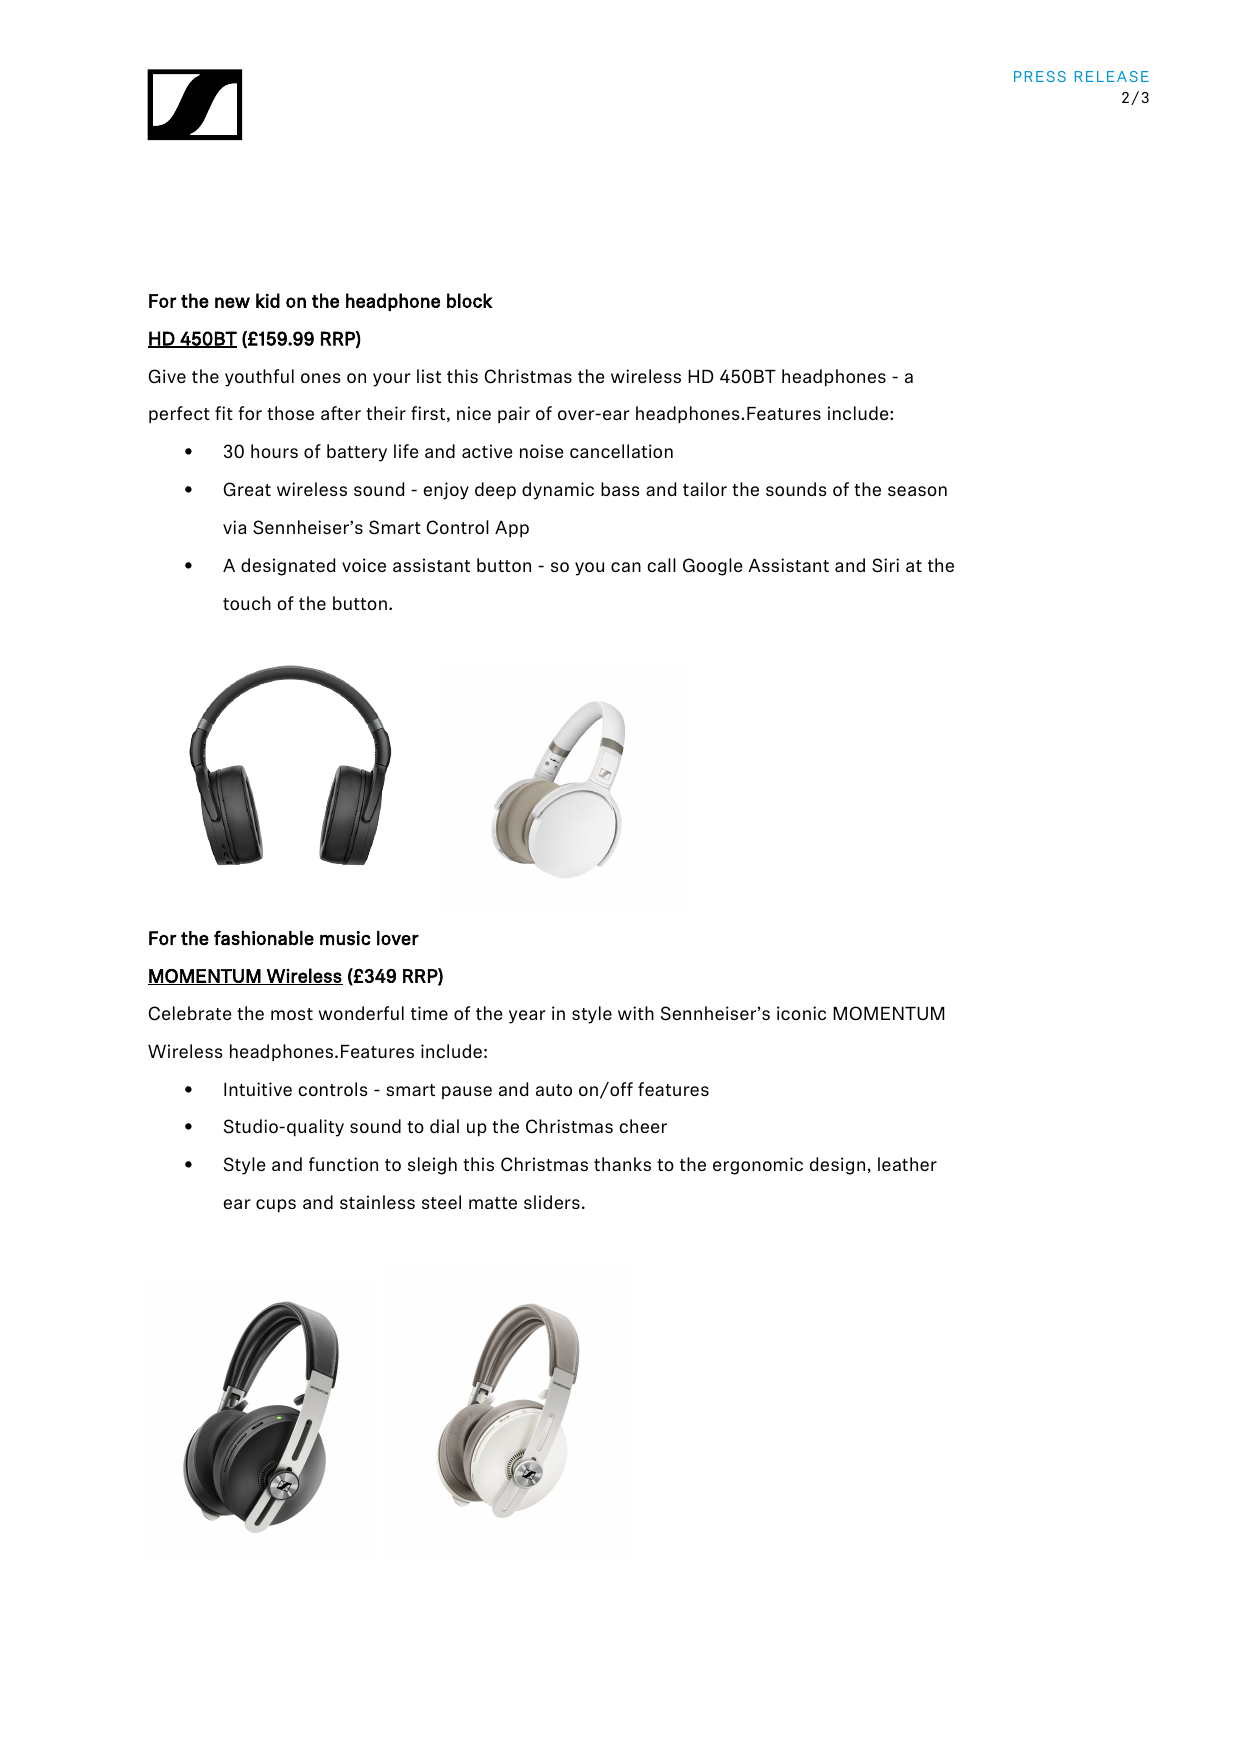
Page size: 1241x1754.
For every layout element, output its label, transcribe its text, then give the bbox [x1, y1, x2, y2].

list 30 hours of battery life and active noise cancellation [185, 438, 968, 463]
picture [147, 627, 433, 912]
list Style and function to sleigh this Christmas thanks to the ergonomic design, leather ear cups and stainless steel matte sliders. [185, 1151, 968, 1214]
text Celebrate the most wonderful time of the year in style with Sennheiser’s iconic MOMENTUM Wireless headphones. Features include: [148, 1000, 968, 1063]
text For the new kid on the headphone block [148, 287, 968, 312]
text For the fashionable music lover [148, 924, 968, 949]
list Great wireless sound - enjoy deep dynamic bass and tailor the sounds of the season via Sennheiser’s Smart Control App [185, 476, 968, 539]
picture [381, 1264, 636, 1561]
text HD 450BT (£159.99 RRP) [148, 325, 968, 350]
picture [437, 662, 686, 912]
picture [147, 1277, 377, 1561]
list A designated voice assistant button - so you can call Google Assistant and Siri at the touch of the button. [185, 552, 968, 614]
text MOMENTUM Wireless (£349 RRP) [148, 962, 968, 987]
list Intuitive controls - smart pause and auto on/off features [185, 1075, 968, 1101]
text Give the youthful ones on your list this Christmas the wireless HD 450BT headphones - a perfect fit for those after their first, nice pair of over-ear headphones. Features include: [148, 362, 968, 426]
list Studio-quality sound to dial up the Christmas cheer [185, 1113, 968, 1138]
